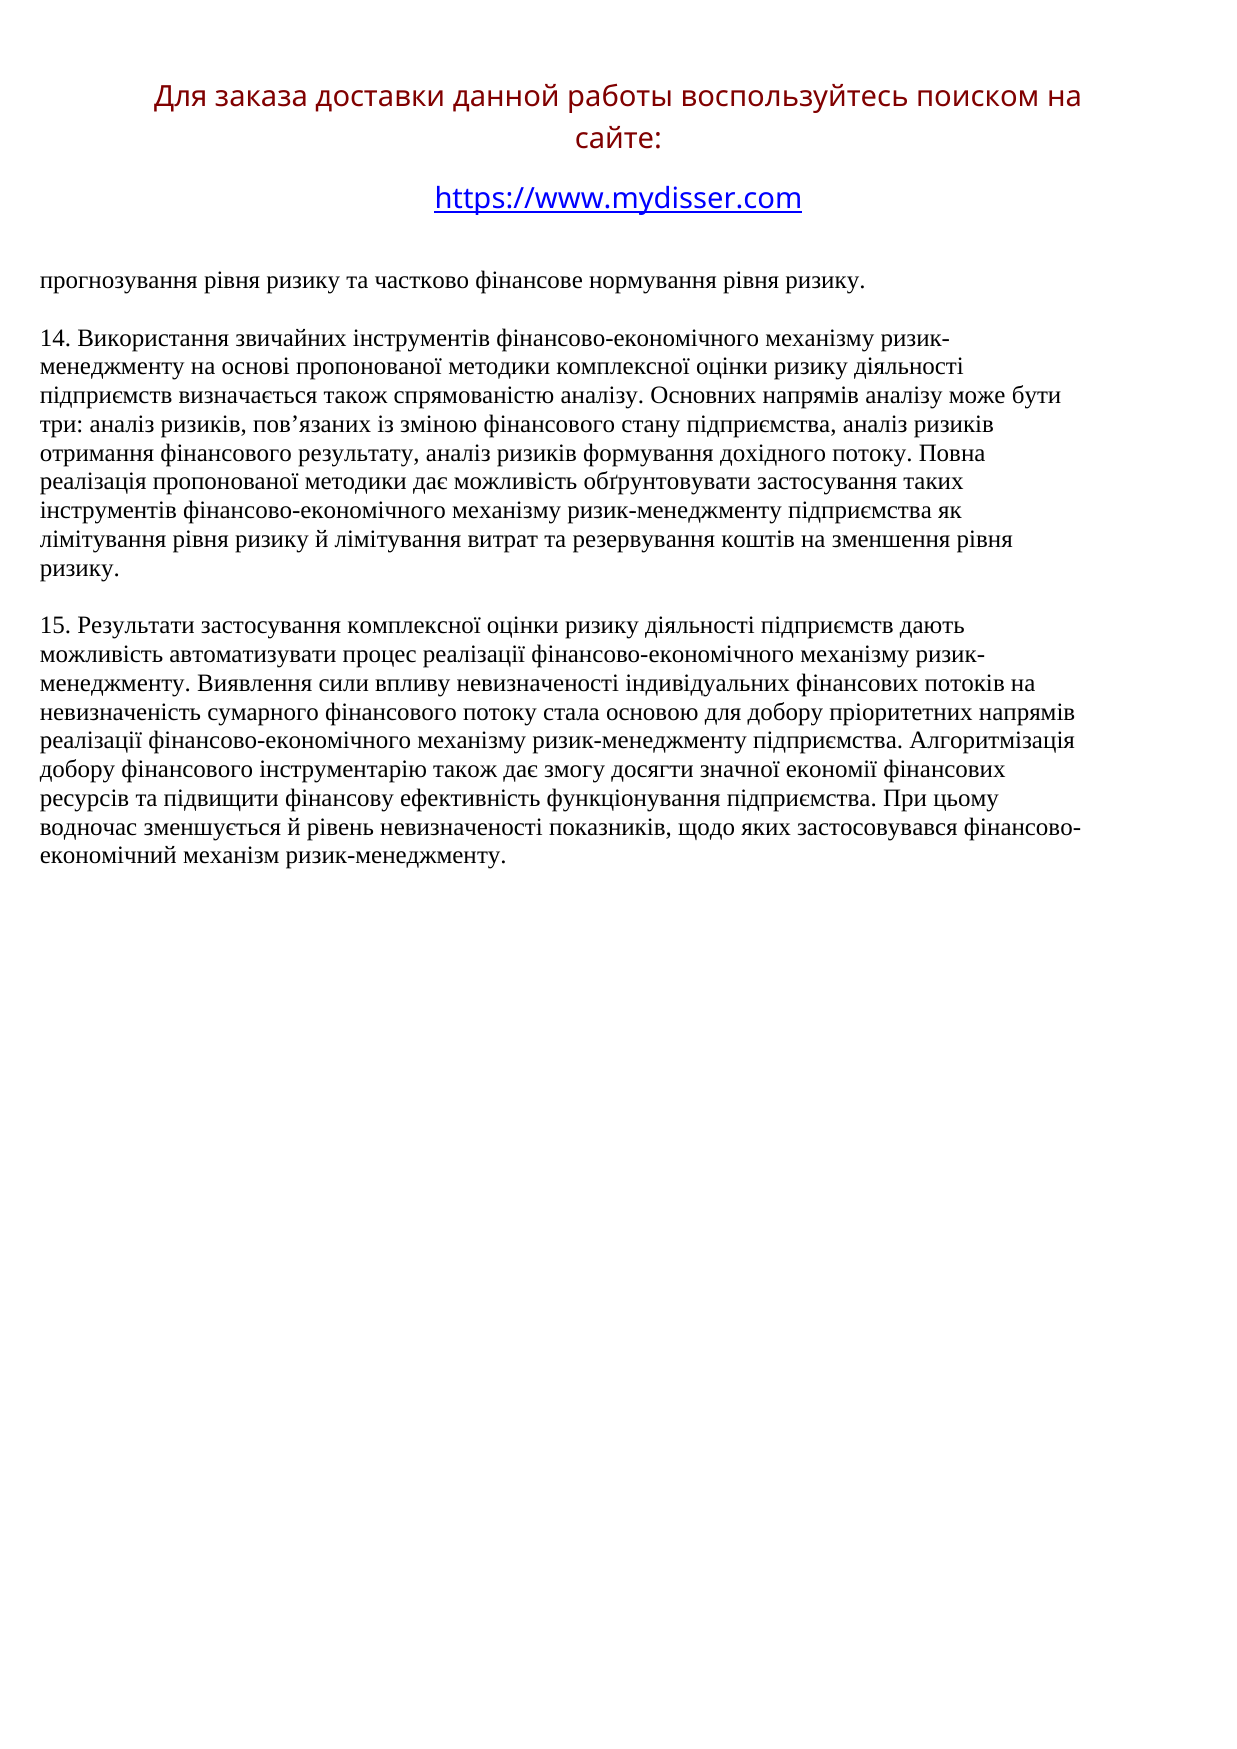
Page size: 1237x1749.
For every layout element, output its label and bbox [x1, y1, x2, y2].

table_cell [40, 236, 1086, 869]
